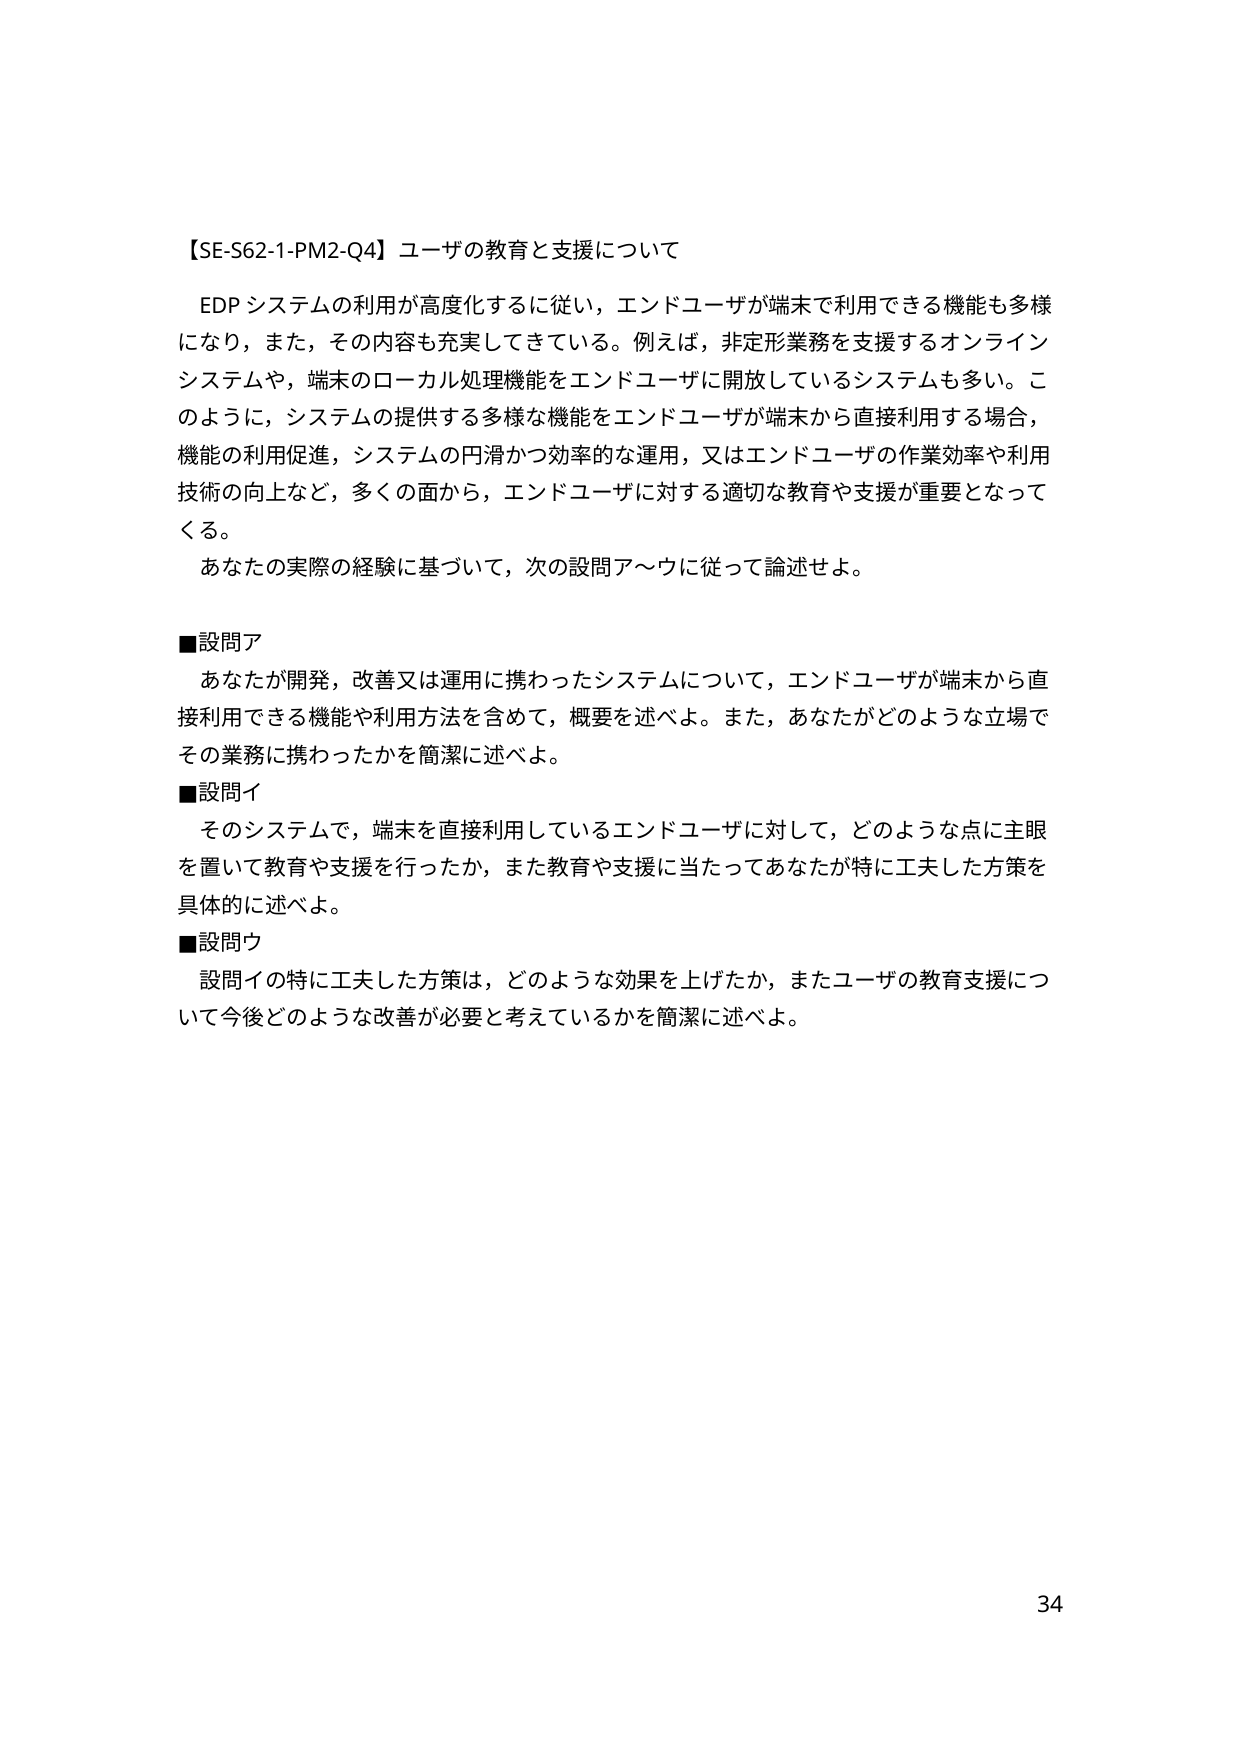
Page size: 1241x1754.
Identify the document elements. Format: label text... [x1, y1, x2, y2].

text あなたが開発，改善又は運用に携わったシステムについて，エンドユーザが端末から直接利用できる機能や利用方法を含めて，概要を述べよ。また，あなたがどのような立場でその業務に携わったかを簡潔に述べよ。 [177, 660, 1063, 772]
text ■設問ウ [177, 922, 1063, 960]
text EDPシステムの利用が高度化するに従い，エンドユーザが端末で利用できる機能も多様になり，また，その内容も充実してきている。例えば，非定形業務を支援するオンラインシステムや，端末のローカル処理機能をエンドユーザに開放しているシステムも多い。このように，システムの提供する多様な機能をエンドユーザが端末から直接利用する場合，機能の利用促進，システムの円滑かつ効率的な運用，又はエンドユーザの作業効率や利用技術の向上など，多くの面から，エンドユーザに対する適切な教育や支援が重要となってくる。 [177, 285, 1063, 547]
text 設問イの特に工夫した方策は，どのような効果を上げたか，またユーザの教育支援について今後どのような改善が必要と考えているかを簡潔に述べよ。 [177, 960, 1063, 1035]
text ■設問イ [177, 772, 1063, 810]
subtitle 【SE-S62-1-PM2-Q4】ユーザの教育と支援について [177, 231, 1063, 268]
text そのシステムで，端末を直接利用しているエンドユーザに対して，どのような点に主眼を置いて教育や支援を行ったか，また教育や支援に当たってあなたが特に工夫した方策を具体的に述べよ。 [177, 810, 1063, 922]
text ■設問ア [177, 622, 1063, 660]
text あなたの実際の経験に基づいて，次の設問ア～ウに従って論述せよ。 [177, 547, 1063, 585]
